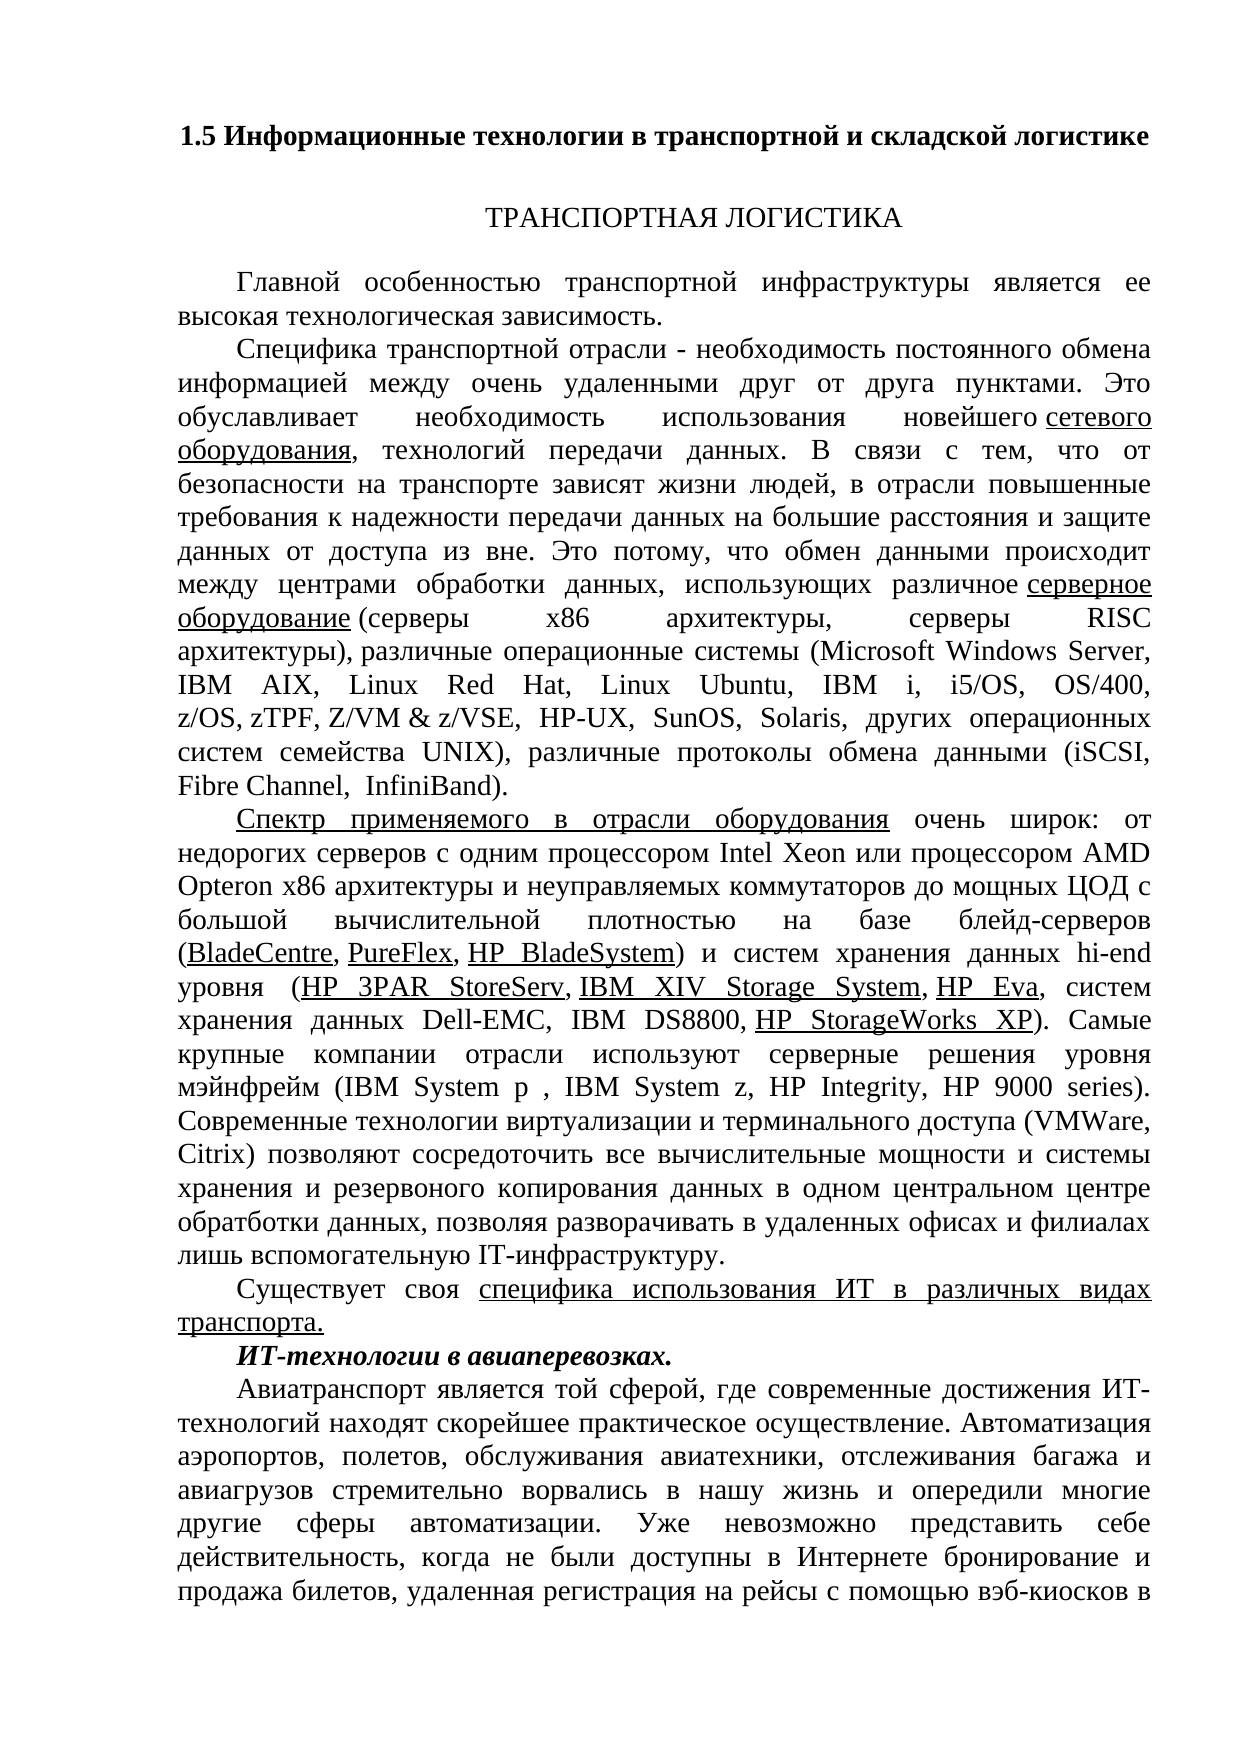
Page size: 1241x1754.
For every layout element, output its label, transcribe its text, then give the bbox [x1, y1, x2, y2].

text Существует своя специфика использования ИТ в различных видах транспорта. [177, 1271, 1152, 1338]
text Спектр применяемого в отрасли оборудования очень широк: от недорогих серверов с одним процессором Intel Xeon или процессором AMD Opteron x86 архитектуры и неуправляемых коммутаторов до мощных ЦОД с большой вычислительной плотностью на базе блейд-серверов (BladeCentre, PureFlex, HP BladeSystem) и систем хранения данных hi-end уровня (HP 3PAR StoreServ, IBM XIV Storage System, HP Eva, систем хранения данных Dell-EMC, IBM DS8800, HP StorageWorks XP). Самые крупные компании отрасли используют серверные решения уровня мэйнфрейм (IBM System p , IBM System z, HP Integrity, HP 9000 series). Современные технологии виртуализации и терминального доступа (VMWare, Citrix) позволяют сосредоточить все вычислительные мощности и системы хранения и резервоного копирования данных в одном центральном центре обратботки данных, позволяя разворачивать в удаленных офисах и филиалах лишь вспомогательную IT-инфраструктуру. [177, 801, 1152, 1271]
text Главной особенностью транспортной инфраструктуры является ее высокая технологическая зависимость. [177, 264, 1152, 332]
text ТРАНСПОРТНАЯ ЛОГИСТИКА [177, 200, 1152, 233]
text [177, 1371, 1152, 1606]
text 1.5 Информационные технологии в транспортной и складской логистике [177, 118, 1152, 152]
subtitle ИТ-технологии в авиаперевозках. [177, 1338, 1152, 1371]
text Специфика транспортной отрасли - необходимость постоянного обмена информацией между очень удаленными друг от друга пунктами. Это обуславливает необходимость использования новейшего сетевого оборудования, технологий передачи данных. В связи с тем, что от безопасности на транспорте зависят жизни людей, в отрасли повышенные требования к надежности передачи данных на большие расстояния и защите данных от доступа из вне. Это потому, что обмен данными происходит между центрами обработки данных, использующих различное серверное оборудование (серверы x86 архитектуры, серверы RISC архитектуры), различные операционные системы (Microsoft Windows Server, IBM AIX, Linux Red Hat, Linux Ubuntu, IBM i, i5/OS, OS/400, z/OS, zTPF, Z/VM & z/VSE, HP-UX, SunOS, Solaris, других операционных систем семейства UNIX), различные протоколы обмена данными (iSCSI, Fibre Channel, InfiniBand). [177, 332, 1152, 801]
